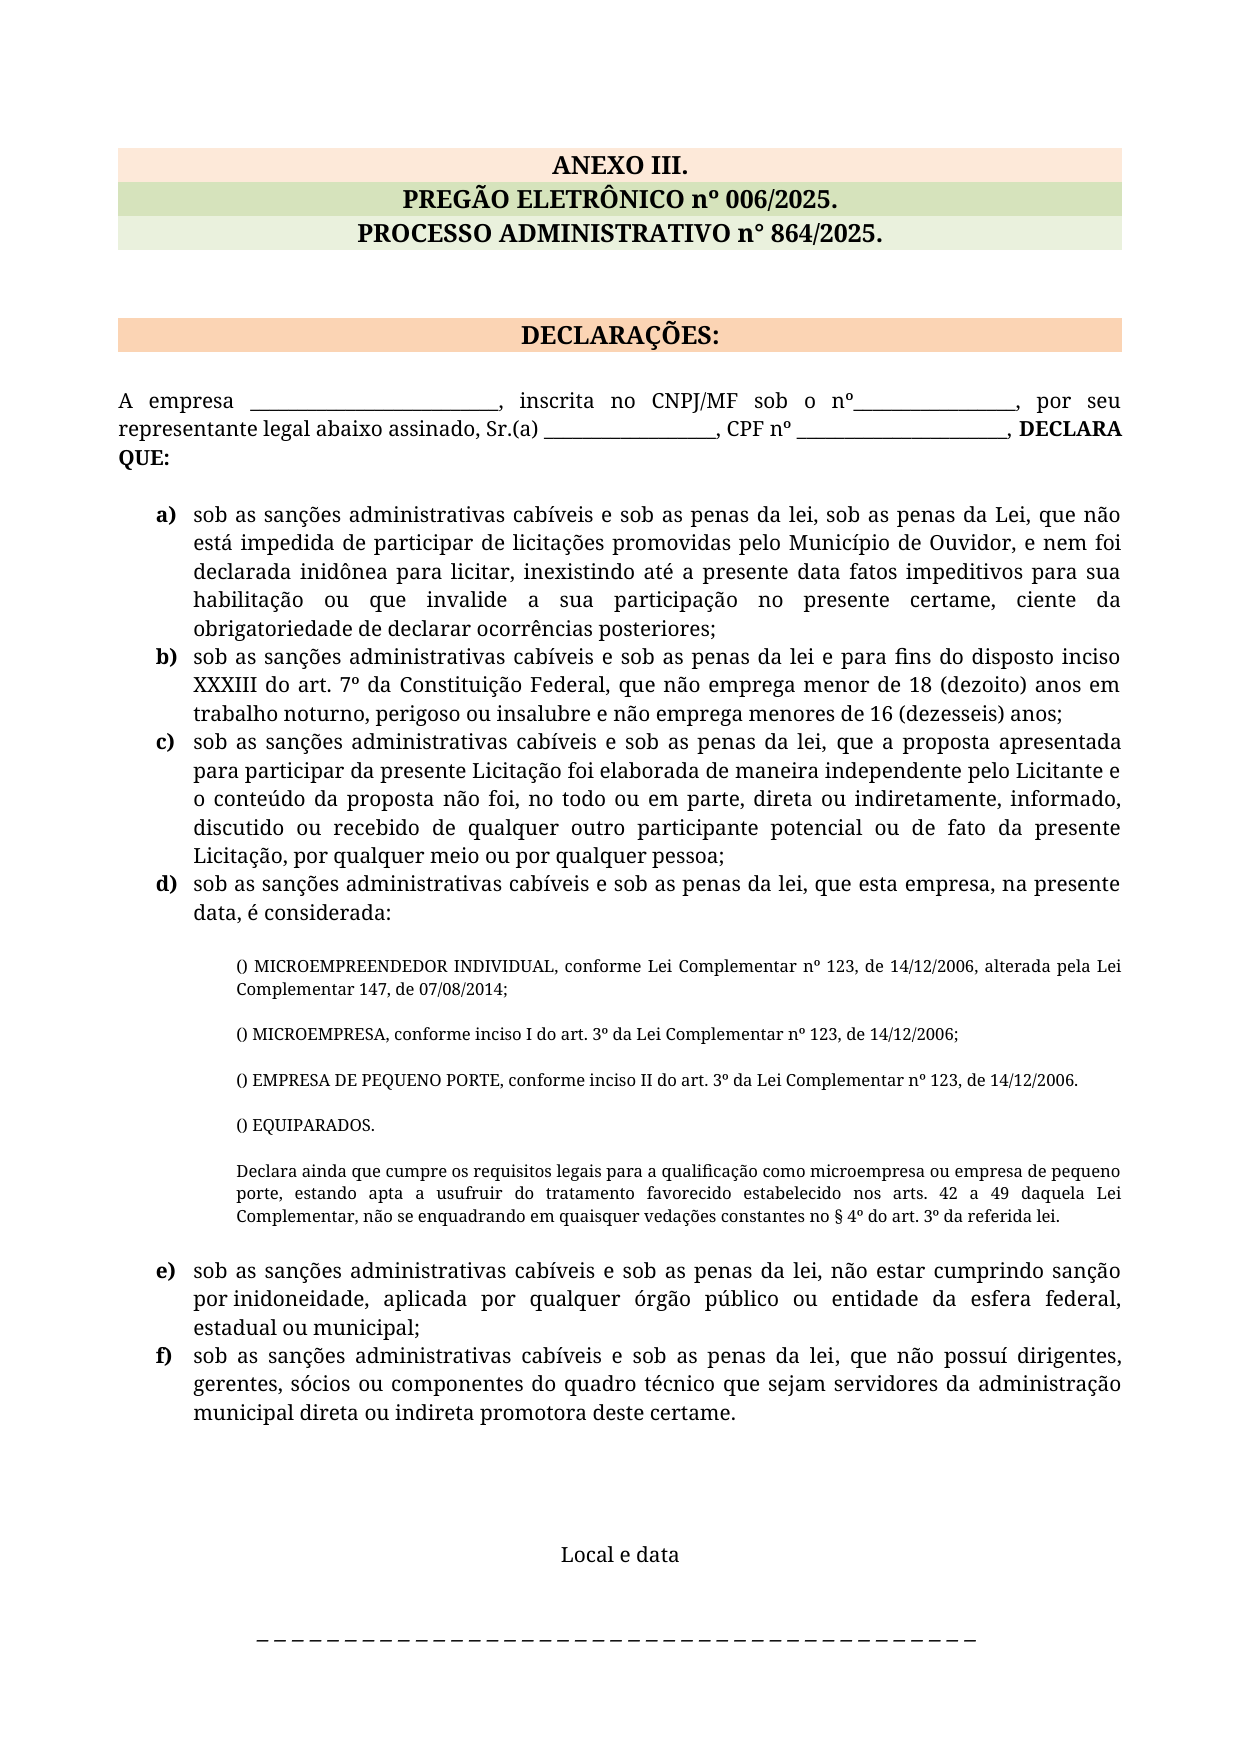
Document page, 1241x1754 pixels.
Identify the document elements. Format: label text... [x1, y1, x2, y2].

list sob as sanções administrativas cabíveis e sob as penas da lei, sob as penas da Lei, que não está impedida de participar de licitações promovidas pelo Município de Ouvidor, e nem foi declarada inidônea para licitar, inexistindo até a presente data fatos impeditivos para sua habilitação ou que invalide a sua participação no presente certame, ciente da obrigatoriedade de declarar ocorrências posteriores; [156, 500, 1122, 642]
text () MICROEMPREENDEDOR INDIVIDUAL, conforme Lei Complementar nº 123, de 14/12/2006, alterada pela Lei Complementar 147, de 07/08/2014; [236, 955, 1122, 1000]
text () EQUIPARADOS. [236, 1114, 1122, 1137]
text PREGÃO ELETRÔNICO nº 006/2025. [118, 182, 1122, 216]
list sob as sanções administrativas cabíveis e sob as penas da lei, que esta empresa, na presente data, é considerada: [156, 869, 1122, 926]
text A empresa __________________________, inscrita no CNPJ/MF sob o nº_________________, por seu representante legal abaixo assinado, Sr.(a) __________________, CPF nº ______________________, DECLARA QUE: [118, 386, 1122, 471]
text Local e data [118, 1540, 1122, 1569]
text Declara ainda que cumpre os requisitos legais para a qualificação como microempresa ou empresa de pequeno porte, estando apta a usufruir do tratamento favorecido estabelecido nos arts. 42 a 49 daquela Lei Complementar, não se enquadrando em quaisquer vedações constantes no § 4º do art. 3º da referida lei. [236, 1159, 1122, 1227]
text PROCESSO ADMINISTRATIVO n° 864/2025. [118, 216, 1122, 250]
list sob as sanções administrativas cabíveis e sob as penas da lei, não estar cumprindo sanção por inidoneidade, aplicada por qualquer órgão público ou entidade da esfera federal, estadual ou municipal; [156, 1256, 1122, 1341]
list sob as sanções administrativas cabíveis e sob as penas da lei, que a proposta apresentada para participar da presente Licitação foi elaborada de maneira independente pelo Licitante e o conteúdo da proposta não foi, no todo ou em parte, direta ou indiretamente, informado, discutido ou recebido de qualquer outro participante potencial ou de fato da presente Licitação, por qualquer meio ou por qualquer pessoa; [156, 727, 1122, 869]
list sob as sanções administrativas cabíveis e sob as penas da lei, que não possuí dirigentes, gerentes, sócios ou componentes do quadro técnico que sejam servidores da administração municipal direta ou indireta promotora deste certame. [156, 1341, 1122, 1426]
text () EMPRESA DE PEQUENO PORTE, conforme inciso II do art. 3º da Lei Complementar nº 123, de 14/12/2006. [236, 1068, 1122, 1091]
text ANEXO III. [118, 148, 1122, 182]
list sob as sanções administrativas cabíveis e sob as penas da lei e para fins do disposto inciso XXXIII do art. 7º da Constituição Federal, que não emprega menor de 18 (dezoito) anos em trabalho noturno, perigoso ou insalubre e não emprega menores de 16 (dezesseis) anos; [156, 642, 1122, 727]
text DECLARAÇÕES: [118, 318, 1122, 352]
text () MICROEMPRESA, conforme inciso I do art. 3º da Lei Complementar nº 123, de 14/12/2006; [236, 1023, 1122, 1046]
